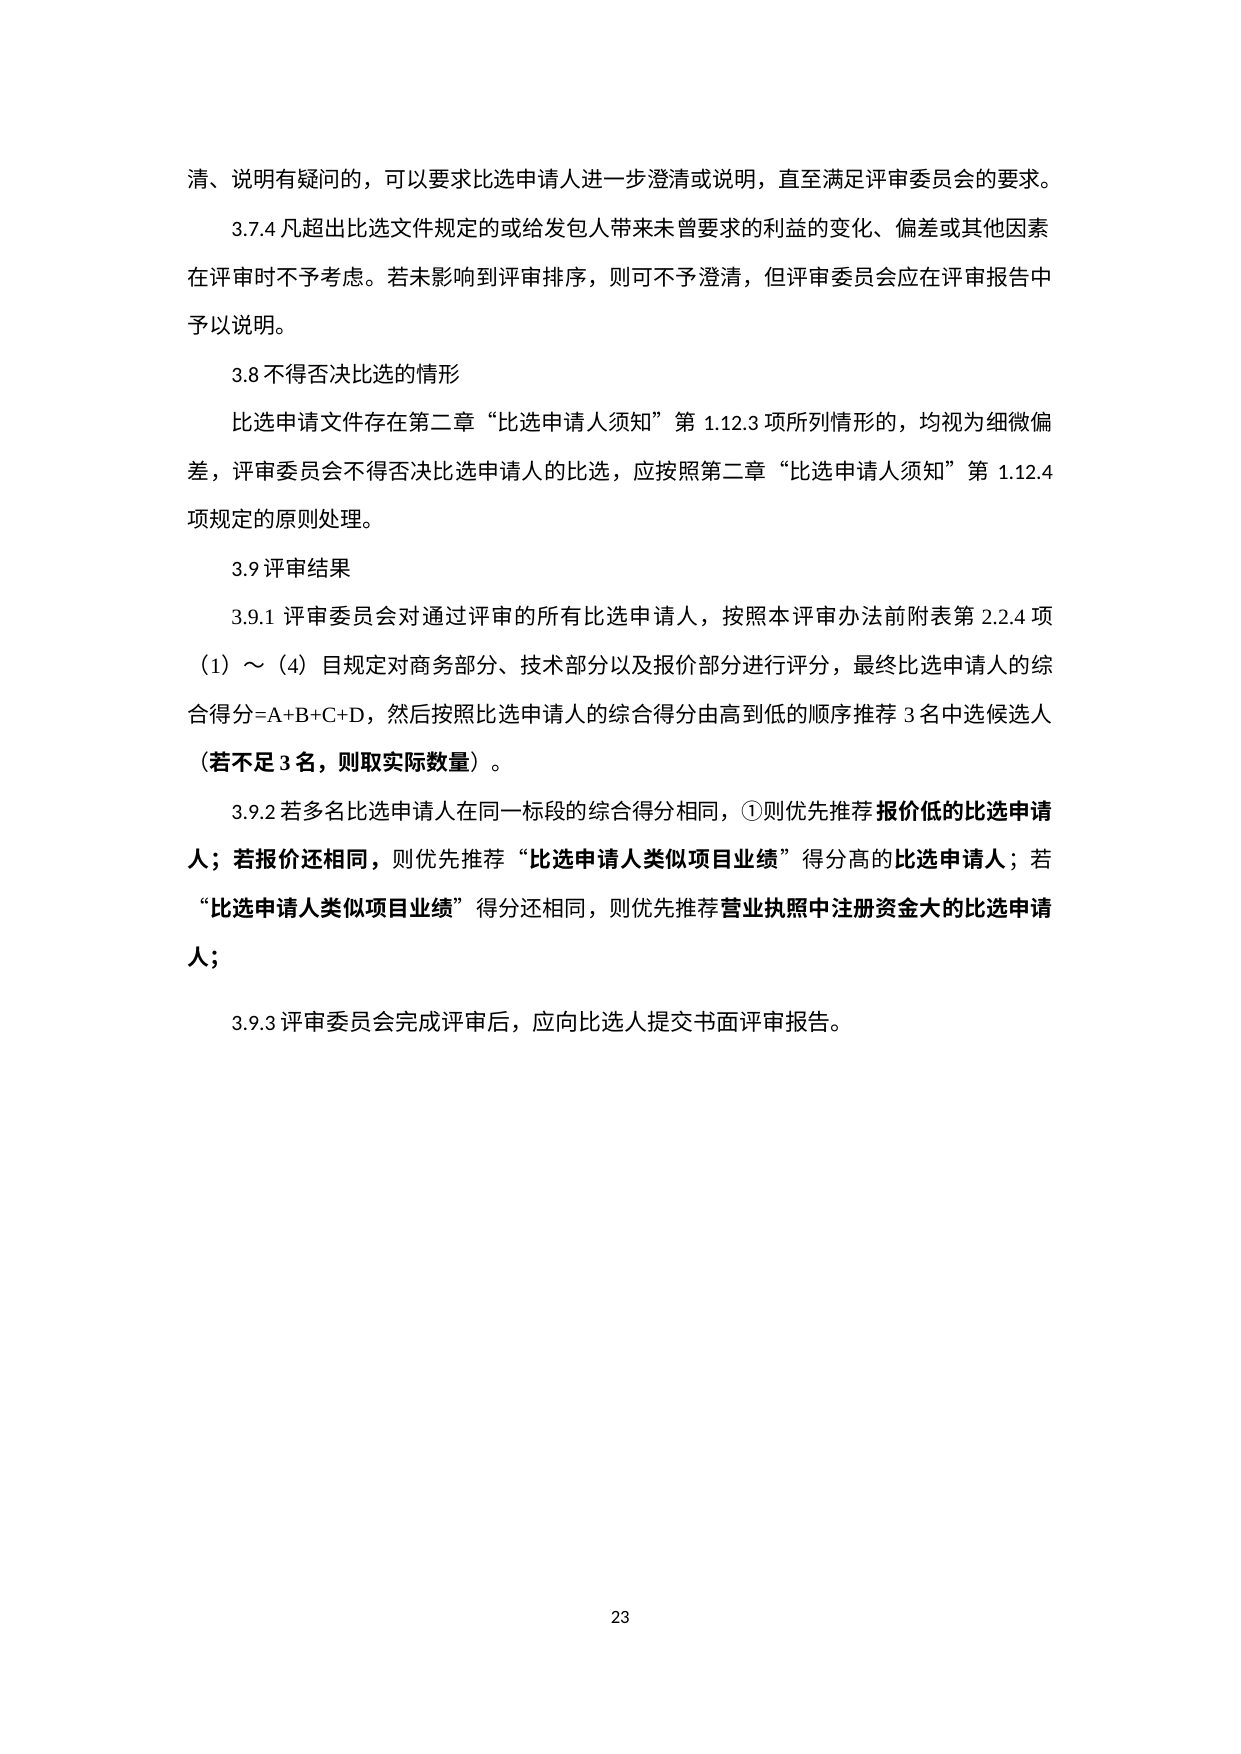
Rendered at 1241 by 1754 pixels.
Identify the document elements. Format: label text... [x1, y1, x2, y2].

text 3.9评审结果 [187, 550, 1053, 583]
text 3.7.4凡超出比选文件规定的或给发包人带来未曾要求的利益的变化、偏差或其他因素在评审时不予考虑。若未影响到评审排序，则可不予澄清，但评审委员会应在评审报告中予以说明。 [187, 210, 1053, 340]
text 3.9.1 评审委员会对通过评审的所有比选申请人，按照本评审办法前附表第2.2.4项（1）～（4）目规定对商务部分、技术部分以及报价部分进行评分，最终比选申请人的综合得分=A+B+C+D，然后按照比选申请人的综合得分由高到低的顺序推荐3名中选候选人（若不足3名，则取实际数量）。 [187, 599, 1053, 777]
text 3.9.3 评审委员会完成评审后，应向比选人提交书面评审报告。 [187, 988, 1053, 1053]
text 比选申请文件存在第二章“比选申请人须知”第 1.12.3 项所列情形的，均视为细微偏差，评审委员会不得否决比选申请人的比选，应按照第二章“比选申请人须知”第 1.12.4 项规定的原则处理。 [187, 404, 1053, 534]
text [187, 162, 1053, 194]
text 3.9.2若多名比选申请人在同一标段的综合得分相同，①则优先推荐报价低的比选申请人；若报价还相同，则优先推荐“比选申请人类似项目业绩”得分髙的比选申请人；若“比选申请人类似项目业绩”得分还相同，则优先推荐营业执照中注册资金大的比选申请人； [187, 793, 1053, 972]
text 3.8不得否决比选的情形 [187, 356, 1053, 389]
